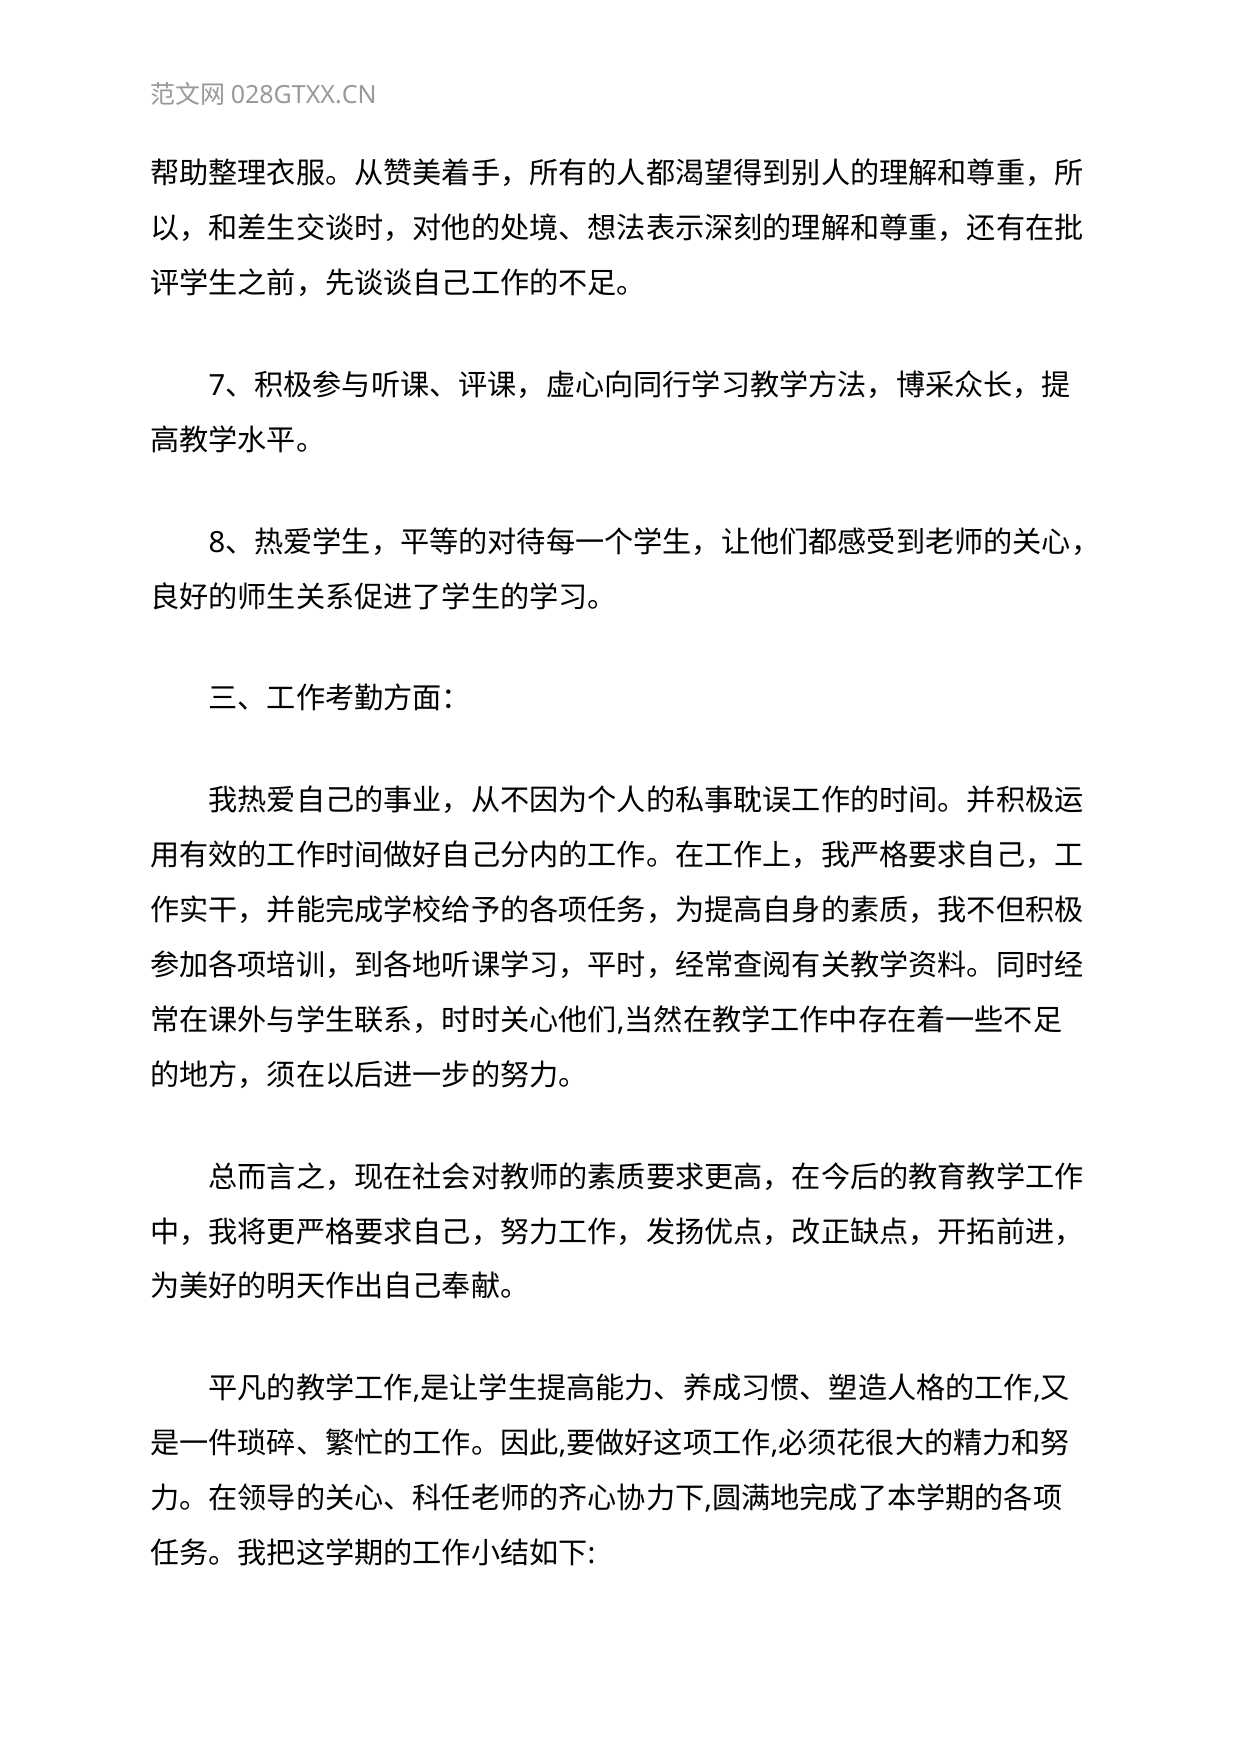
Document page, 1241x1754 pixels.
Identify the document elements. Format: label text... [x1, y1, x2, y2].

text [150, 150, 1090, 302]
text 三、工作考勤方面： [150, 675, 1090, 717]
text 7、积极参与听课、评课，虚心向同行学习教学方法，博采众长，提高教学水平。 [150, 362, 1090, 459]
text 总而言之，现在社会对教师的素质要求更高，在今后的教育教学工作中，我将更严格要求自己，努力工作，发扬优点，改正缺点，开拓前进，为美好的明天作出自己奉献。 [150, 1153, 1090, 1305]
text 平凡的教学工作,是让学生提高能力、养成习惯、塑造人格的工作,又是一件琐碎、繁忙的工作。因此,要做好这项工作,必须花很大的精力和努力。在领导的关心、科任老师的齐心协力下,圆满地完成了本学期的各项任务。我把这学期的工作小结如下: [150, 1365, 1090, 1572]
text 我热爱自己的事业，从不因为个人的私事耽误工作的时间。并积极运用有效的工作时间做好自己分内的工作。在工作上，我严格要求自己，工作实干，并能完成学校给予的各项任务，为提高自身的素质，我不但积极参加各项培训，到各地听课学习，平时，经常查阅有关教学资料。同时经常在课外与学生联系，时时关心他们,当然在教学工作中存在着一些不足的地方，须在以后进一步的努力。 [150, 777, 1090, 1094]
text 8、热爱学生，平等的对待每一个学生，让他们都感受到老师的关心，良好的师生关系促进了学生的学习。 [150, 518, 1090, 616]
